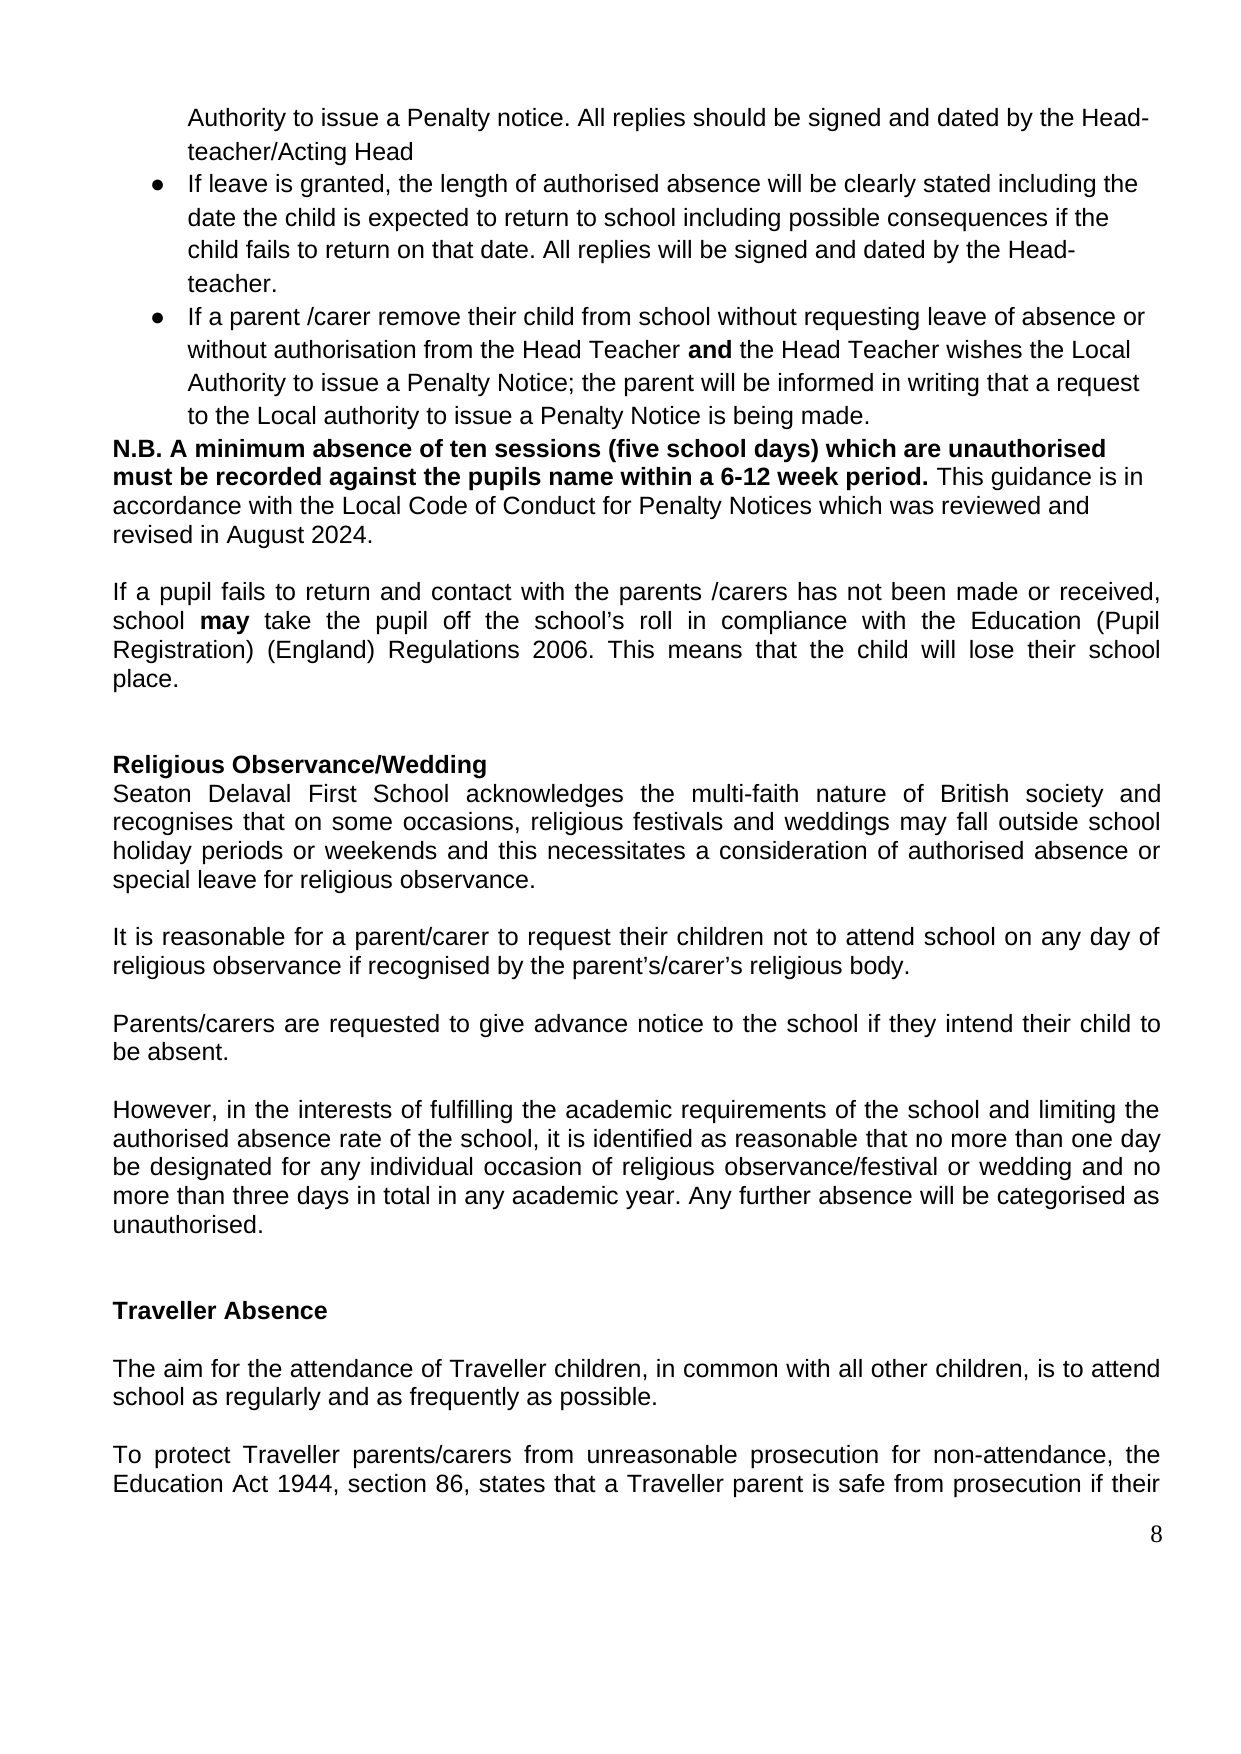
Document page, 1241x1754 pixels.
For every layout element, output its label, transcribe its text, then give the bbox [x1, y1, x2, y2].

subtitle The aim for the attendance of Traveller children, in common with all other children, is to attend school as regularly and as frequently as possible. [112, 1354, 1162, 1411]
text If a pupil fails to return and contact with the parents /carers has not been made or received, school may take the pupil off the school’s roll in compliance with the Education (Pupil Registration) (England) Regulations 2006. This means that the child will lose their school place. [112, 577, 1162, 692]
subtitle Religious Observance/Wedding [112, 750, 1162, 779]
list If leave is granted, the length of authorised absence will be clearly stated including the date the child is expected to return to school including possible consequences if the child fails to return on that date. All replies will be signed and dated by the Head-teacher. [150, 169, 1162, 297]
subtitle Traveller Absence [112, 1296, 1162, 1325]
text N.B. A minimum absence of ten sessions (five school days) which are unauthorised must be recorded against the pupils name within a 6-12 week period. This guidance is in accordance with the Local Code of Conduct for Penalty Notices which was reviewed and revised in August 2024. [112, 434, 1162, 549]
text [112, 1440, 1162, 1497]
text However, in the interests of fulfilling the academic requirements of the school and limiting the authorised absence rate of the school, it is identified as reasonable that no more than one day be designated for any individual occasion of religious observance/festival or wedding and no more than three days in total in any academic year. Any further absence will be categorised as unauthorised. [112, 1095, 1162, 1239]
list If a parent /carer remove their child from school without requesting leave of absence or without authorisation from the Head Teacher and the Head Teacher wishes the Local Authority to issue a Penalty Notice; the parent will be informed in writing that a request to the Local authority to issue a Penalty Notice is being made. [150, 302, 1162, 429]
text It is reasonable for a parent/carer to request their children not to attend school on any day of religious observance if recognised by the parent’s/carer’s religious body. [112, 922, 1162, 980]
subtitle Seaton Delaval First School acknowledges the multi-faith nature of British society and recognises that on some occasions, religious festivals and weddings may fall outside school holiday periods or weekends and this necessitates a consideration of authorised absence or special leave for religious observance. [112, 779, 1162, 894]
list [150, 103, 1162, 165]
text Parents/carers are requested to give advance notice to the school if they intend their child to be absent. [112, 1009, 1162, 1066]
